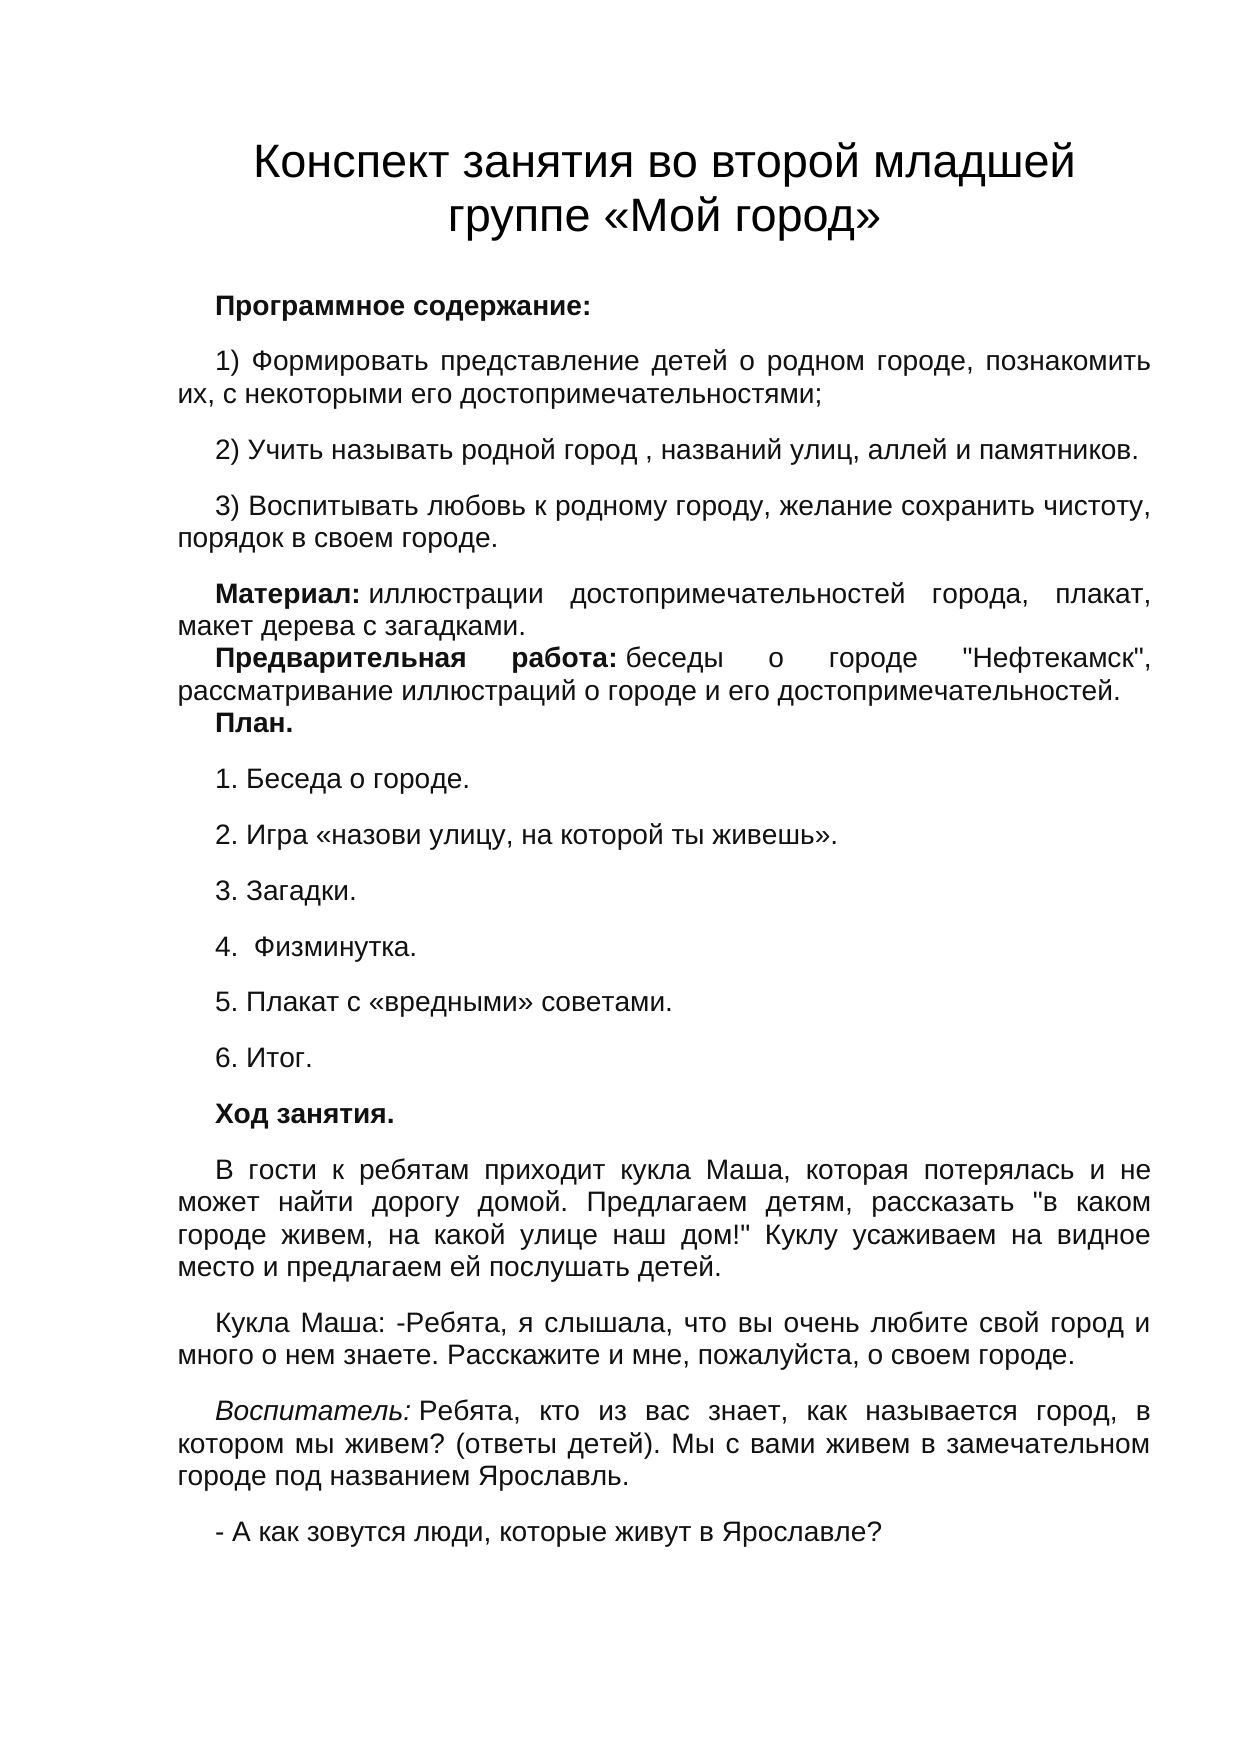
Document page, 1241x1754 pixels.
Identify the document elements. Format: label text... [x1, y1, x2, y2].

text 5. Плакат с «вредными» советами. [177, 985, 1152, 1018]
text Программное содержание: [177, 288, 1152, 321]
text Кукла Маша: -Ребята, я слышала, что вы очень любите свой город и много о нем знаете. Расскажите и мне, пожалуйста, о своем городе. [177, 1306, 1152, 1371]
text План. [177, 706, 1152, 739]
text Предварительная работа: беседы о городе "Нефтекамск", рассматривание иллюстраций о городе и его достопримечательностей. [177, 641, 1152, 706]
text 3. Загадки. [177, 874, 1152, 906]
text 2. Игра «назови улицу, на которой ты живешь». [177, 818, 1152, 850]
text 6. Итог. [177, 1041, 1152, 1074]
text 2) Учить называть родной город , названий улиц, аллей и памятников. [177, 433, 1152, 465]
text Ход занятия. [177, 1097, 1152, 1129]
text Воспитатель: Ребята, кто из вас знает, как называется город, в котором мы живем? (ответы детей). Мы с вами живем в замечательном городе под названием Ярославль. [177, 1394, 1152, 1491]
text Материал: иллюстрации достопримечательностей города, плакат, макет дерева с загадками. [177, 577, 1152, 641]
text - А как зовутся люди, которые живут в Ярославле? [177, 1515, 1152, 1547]
text 1) Формировать представление детей о родном городе, познакомить их, с некоторыми его достопримечательностями; [177, 344, 1152, 409]
text 4. Физминутка. [177, 929, 1152, 962]
text 3) Воспитывать любовь к родному городу, желание сохранить чистоту, порядок в своем городе. [177, 488, 1152, 553]
text В гости к ребятам приходит кукла Маша, которая потерялась и не может найти дорогу домой. Предлагаем детям, рассказать "в каком городе живем, на какой улице наш дом!" Куклу усаживаем на видное место и предлагаем ей послушать детей. [177, 1153, 1152, 1282]
text Конспект занятия во второй младшей группе «Мой город» [177, 134, 1152, 242]
text 1. Беседа о городе. [177, 762, 1152, 794]
